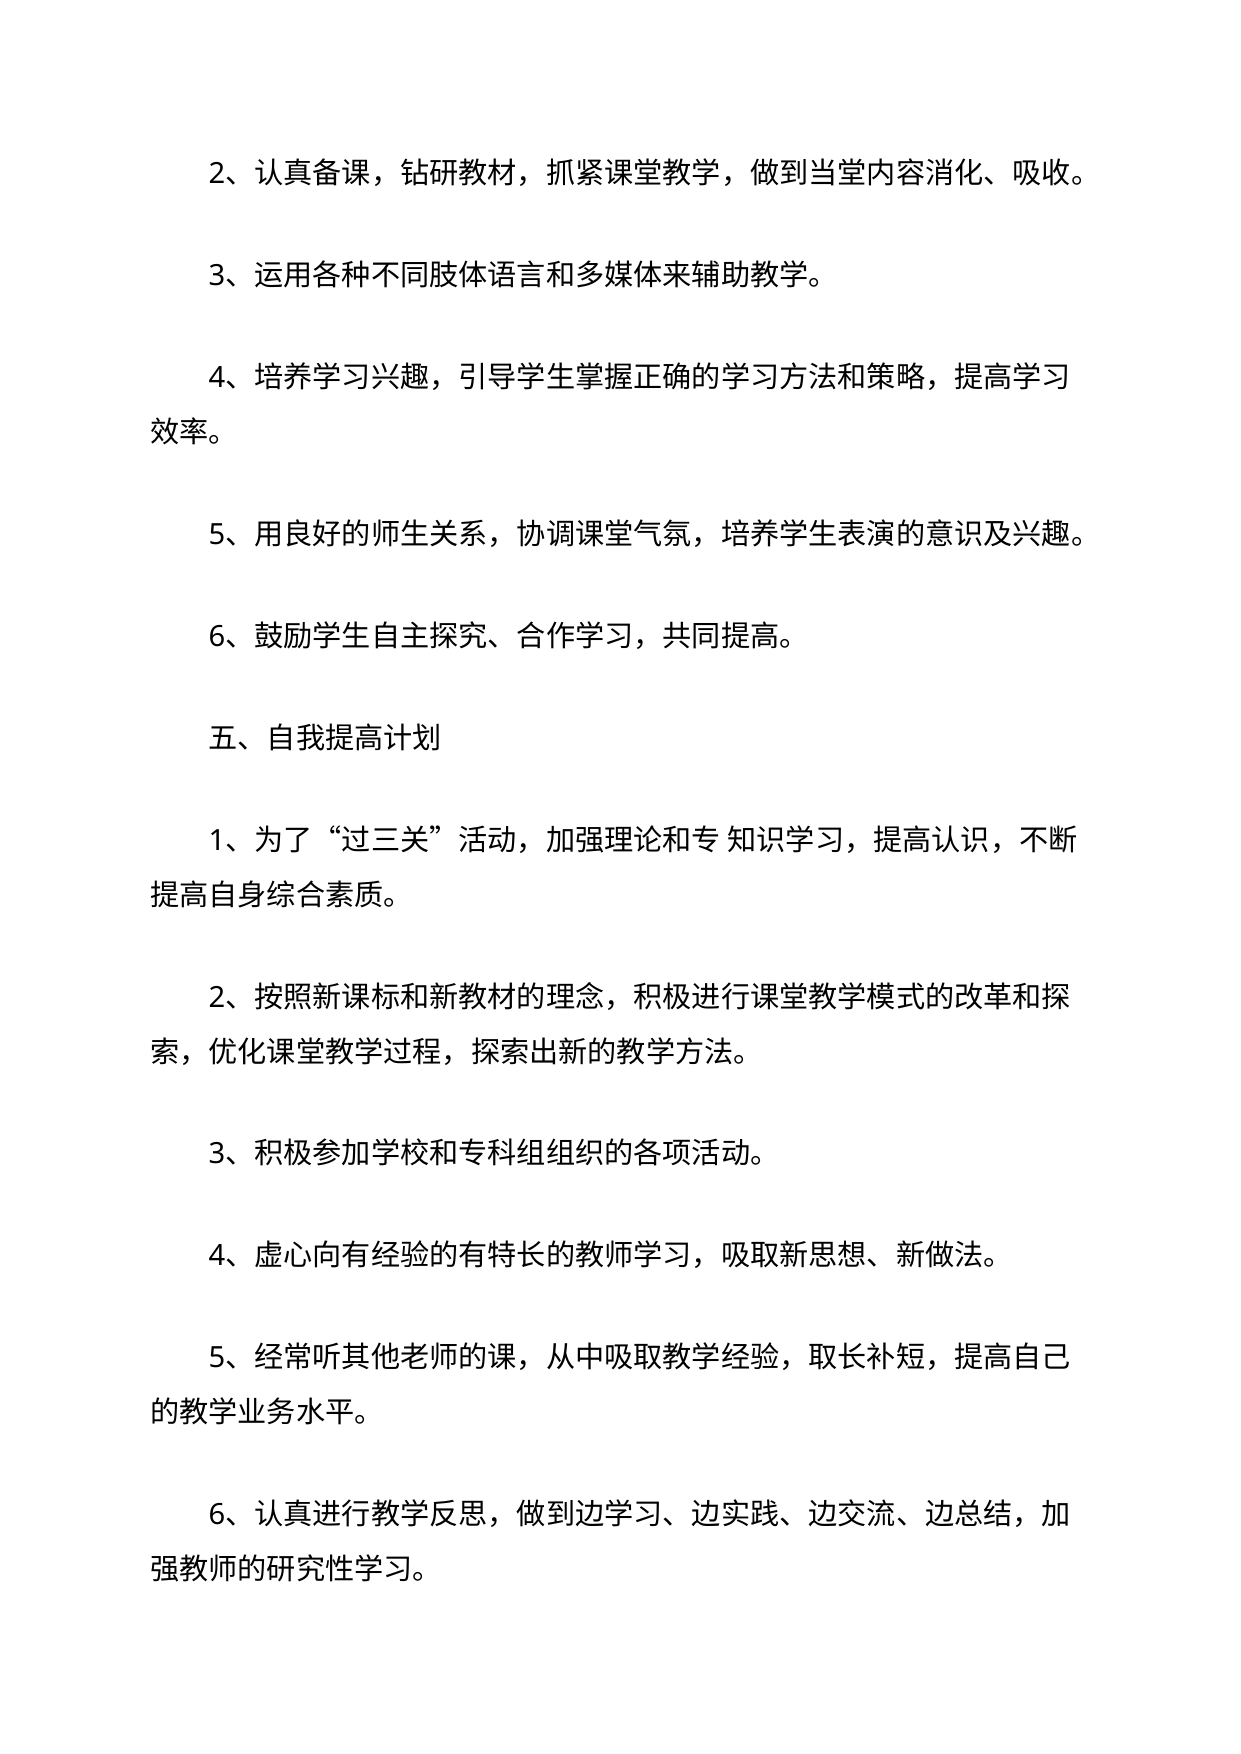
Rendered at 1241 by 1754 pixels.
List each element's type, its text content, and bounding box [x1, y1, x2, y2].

text 2、按照新课标和新教材的理念，积极进行课堂教学模式的改革和探索，优化课堂教学过程，探索出新的教学方法。 [150, 973, 1090, 1071]
text 3、运用各种不同肢体语言和多媒体来辅助教学。 [150, 252, 1090, 294]
text 4、虚心向有经验的有特长的教师学习，吸取新思想、新做法。 [150, 1232, 1090, 1274]
text 五、自我提高计划 [150, 715, 1090, 757]
text 5、用良好的师生关系，协调课堂气氛，培养学生表演的意识及兴趣。 [150, 511, 1090, 553]
text 5、经常听其他老师的课，从中吸取教学经验，取长补短，提高自己的教学业务水平。 [150, 1334, 1090, 1431]
text 2、认真备课，钻研教材，抓紧课堂教学，做到当堂内容消化、吸收。 [150, 150, 1090, 192]
text 1、为了“过三关”活动，加强理论和专 知识学习，提高认识，不断提高自身综合素质。 [150, 816, 1090, 914]
text 3、积极参加学校和专科组组织的各项活动。 [150, 1130, 1090, 1172]
text 6、认真进行教学反思，做到边学习、边实践、边交流、边总结，加强教师的研究性学习。 [150, 1491, 1090, 1588]
text 4、培养学习兴趣，引导学生掌握正确的学习方法和策略，提高学习效率。 [150, 354, 1090, 451]
text 6、鼓励学生自主探究、合作学习，共同提高。 [150, 613, 1090, 655]
